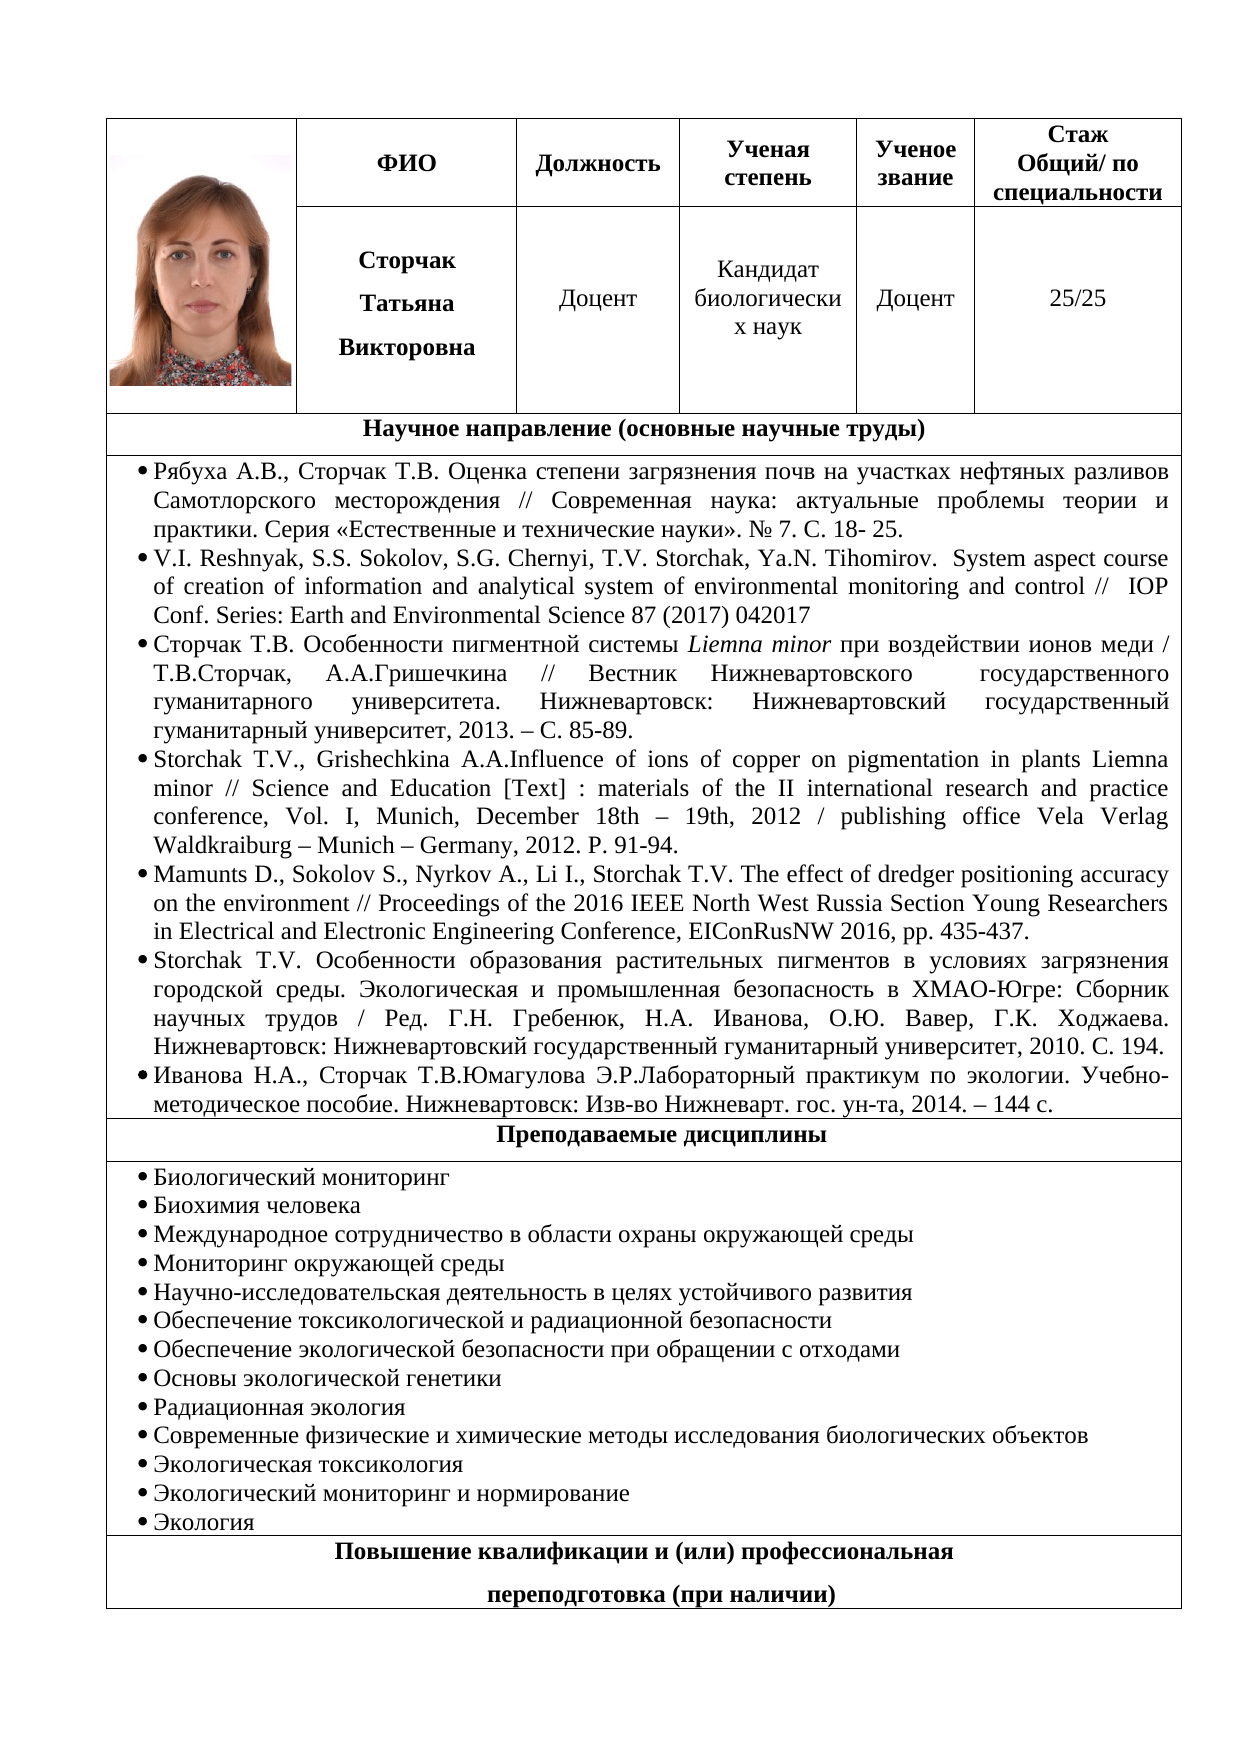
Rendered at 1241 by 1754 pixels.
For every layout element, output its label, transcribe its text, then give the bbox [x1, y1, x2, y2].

table_cell Повышение квалификации и (или) профессиональная переподготовка (при наличии) [107, 1536, 1181, 1608]
table_cell Сторчак Татьяна Викторовна [297, 207, 516, 412]
table_cell Преподаваемые дисциплины [107, 1119, 1181, 1161]
table_header Ученая степень [680, 119, 856, 206]
table_header ФИО [297, 119, 516, 206]
table_cell Доцент [857, 207, 974, 412]
table_header Стаж Общий/ по специальности [975, 119, 1181, 206]
table_cell Доцент [517, 207, 679, 412]
table_cell Кандидат биологических наук [680, 207, 856, 412]
table_header [107, 119, 296, 412]
table_cell Рябуха А.В., Сторчак Т.В. Оценка степени загрязнения почв на участках нефтяных разливов Самотлорского месторождения // Современная наука: актуальные проблемы теории и практики. Серия «Естественные и технические науки». № 7. С. 18- 25. V.I. Reshnyak, S.S. Sokolov, S.G. Chernyi, T.V. Storchak, Ya.N. Tihomirov. System aspect course of creation of information and analytical system of environmental monitoring and control // IOP Conf. Series: Earth and Environmental Science 87 (2017) 042017 Сторчак Т.В. Особенности пигментной системы Liemna minor при воздействии ионов меди / Т.В.Сторчак, А.А.Гришечкина // Вестник Нижневартовского государственного гуманитарного университета. Нижневартовск: Нижневартовский государственный гуманитарный университет, 2013. – С. 85-89. Storchak T.V., Grishechkina A.A.Influence of ions of copper on pigmentation in plants Liemna minor // Science and Education [Text] : materials of the II international research and practice conference, Vol. I, Munich, December 18th – 19th, 2012 / publishing office Vela Verlag Waldkraiburg – Munich – Germany, 2012. P. 91-94. Mamunts D., Sokolov S., Nyrkov A., Li I., Storchak T.V. The effect of dredger positioning accuracy on the environment // Proceedings of the 2016 IEEE North West Russia Section Young Researchers in Electrical and Electronic Engineering Conference, EIConRusNW 2016, pp. 435-437. Storchak T.V. Особенности образования растительных пигментов в условиях загрязнения городской среды. Экологическая и промышленная безопасность в ХМАО-Югре: Сборник научных трудов / Ред. Г.Н. Гребенюк, Н.А. Иванова, О.Ю. Вавер, Г.К. Ходжаева. Нижневартовск: Нижневартовский государственный гуманитарный университет, 2010. С. 194. Иванова Н.А., Сторчак Т.В.Юмагулова Э.Р.Лабораторный практикум по экологии. Учебно-методическое пособие. Нижневартовск: Изв-во Нижневарт. гос. ун-та, 2014. – 144 с. [107, 456, 1181, 1118]
table_cell Научное направление (основные научные труды) [107, 414, 1181, 455]
table_header Должность [517, 119, 679, 206]
table_cell Биологический мониторинг Биохимия человека Международное сотрудничество в области охраны окружающей среды Мониторинг окружающей среды Научно-исследовательская деятельность в целях устойчивого развития Обеспечение токсикологической и радиационной безопасности Обеспечение экологической безопасности при обращении с отходами Основы экологической генетики Радиационная экология Современные физические и химические методы исследования биологических объектов Экологическая токсикология Экологический мониторинг и нормирование Экология [107, 1162, 1181, 1535]
table_cell 25/25 [975, 207, 1181, 412]
table_header Ученое звание [857, 119, 974, 206]
picture [109, 155, 292, 386]
